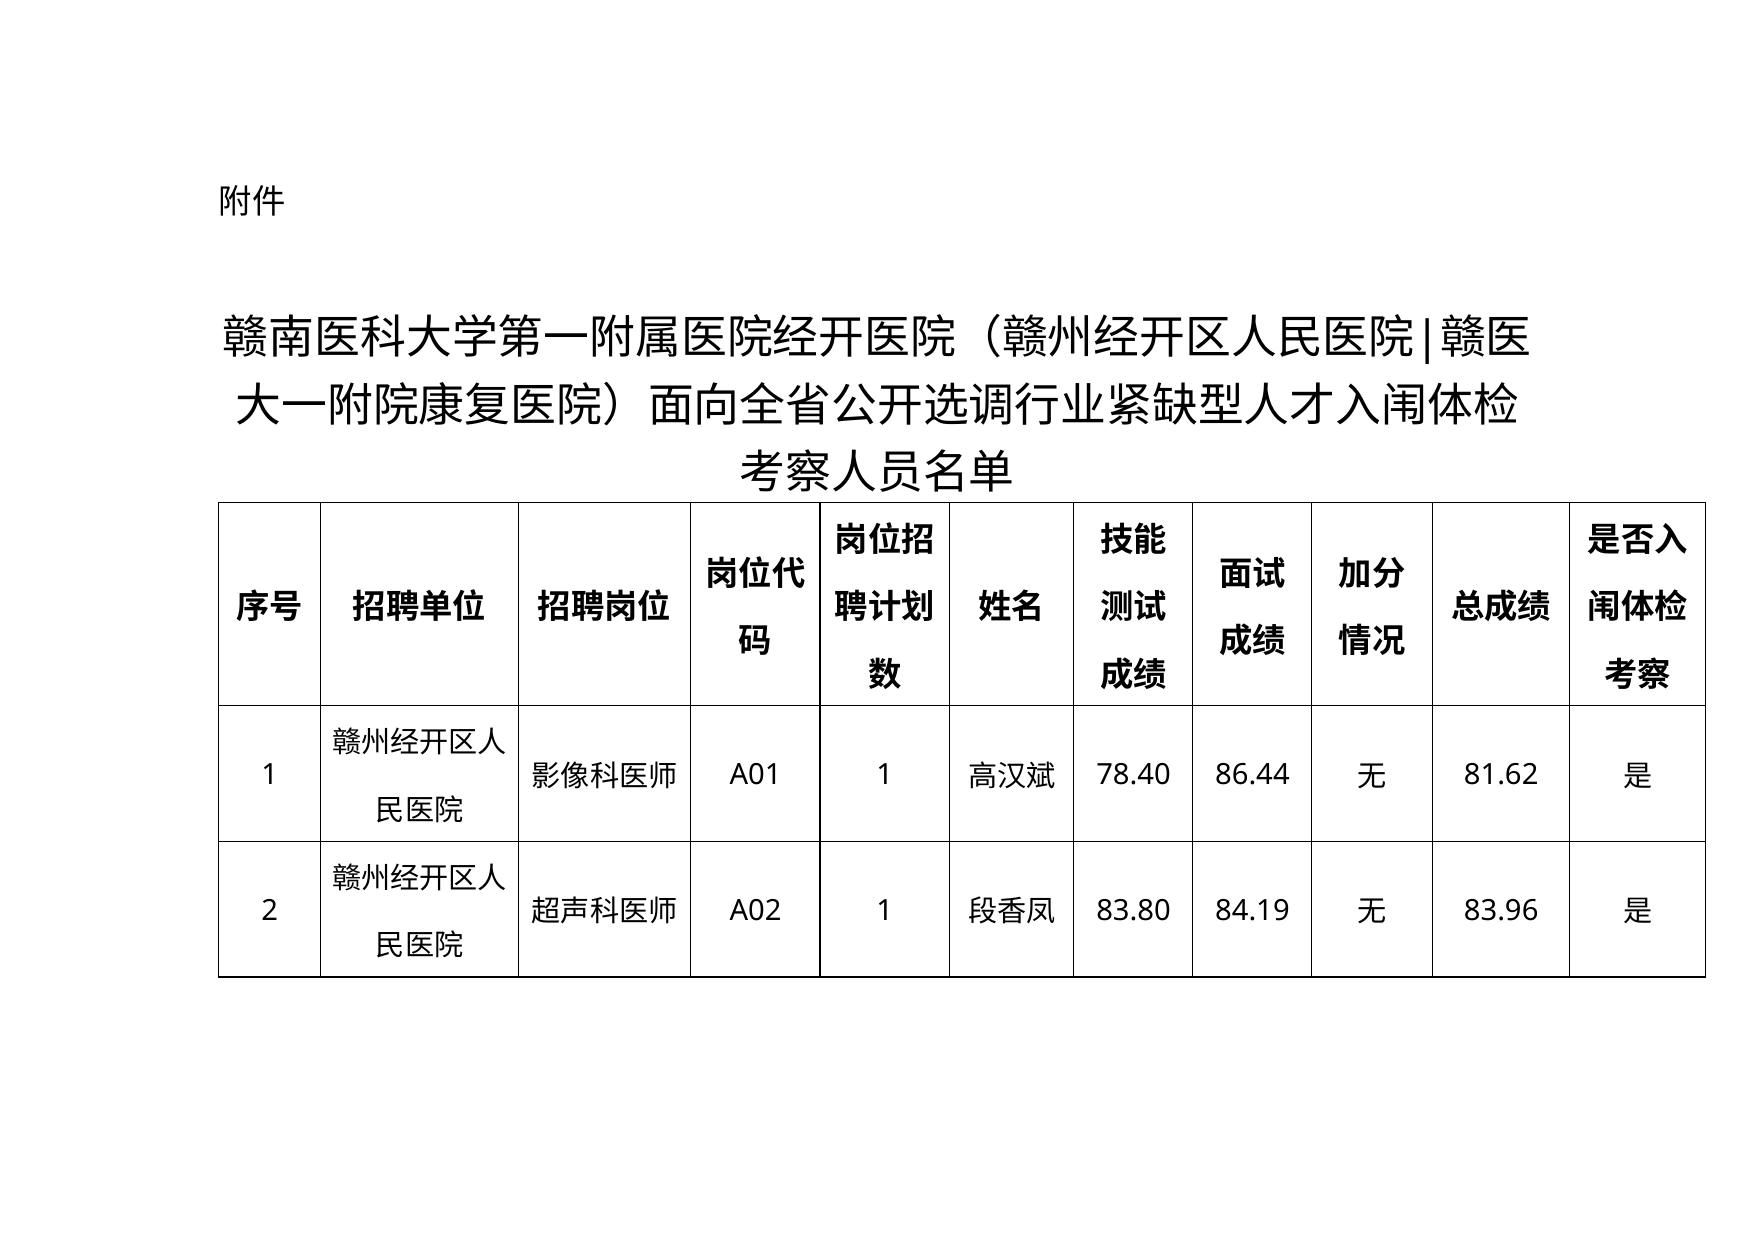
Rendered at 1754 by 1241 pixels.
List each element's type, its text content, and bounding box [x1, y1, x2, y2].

table_cell 78.40 [1074, 706, 1192, 841]
table_cell 是 [1570, 842, 1705, 976]
table_cell 赣州经开区人民医院 [321, 842, 518, 976]
table_cell 1 [821, 842, 949, 976]
table_header 岗位代码 [691, 503, 819, 705]
table_cell 赣州经开区人民医院 [321, 706, 518, 841]
table_header 姓名 [950, 503, 1073, 705]
table_cell 影像科医师 [519, 706, 690, 841]
table_cell 高汉斌 [950, 706, 1073, 841]
table_header 面试成绩 [1193, 503, 1311, 705]
table_cell 无 [1312, 842, 1432, 976]
table_header 招聘岗位 [519, 503, 690, 705]
table_header 岗位招聘计划数 [821, 503, 949, 705]
table_cell 2 [219, 842, 320, 976]
table_header 技能测试成绩 [1074, 503, 1192, 705]
table_cell 81.62 [1433, 706, 1569, 841]
table_cell A01 [691, 706, 819, 841]
table_cell 83.80 [1074, 842, 1192, 976]
table_cell 84.19 [1193, 842, 1311, 976]
table_cell 是 [1570, 706, 1705, 841]
table_cell 无 [1312, 706, 1432, 841]
table_cell 83.96 [1433, 842, 1569, 976]
table_cell 86.44 [1193, 706, 1311, 841]
table_header 招聘单位 [321, 503, 518, 705]
table_cell 1 [219, 706, 320, 841]
table_header 加分 情况 [1312, 503, 1432, 705]
table_cell 1 [821, 706, 949, 841]
text 附件 [218, 166, 1535, 233]
table_cell A02 [691, 842, 819, 976]
table_cell 段香凤 [950, 842, 1073, 976]
table_header 序号 [219, 503, 320, 705]
text 赣南医科大学第一附属医院经开医院（赣州经开区人民医院|赣医大一附院康复医院）面向全省公开选调行业紧缺型人才入闱体检考察人员名单 [218, 300, 1535, 502]
table_header 总成绩 [1433, 503, 1569, 705]
table_cell 超声科医师 [519, 842, 690, 976]
table_header 是否入闱体检考察 [1570, 503, 1705, 705]
